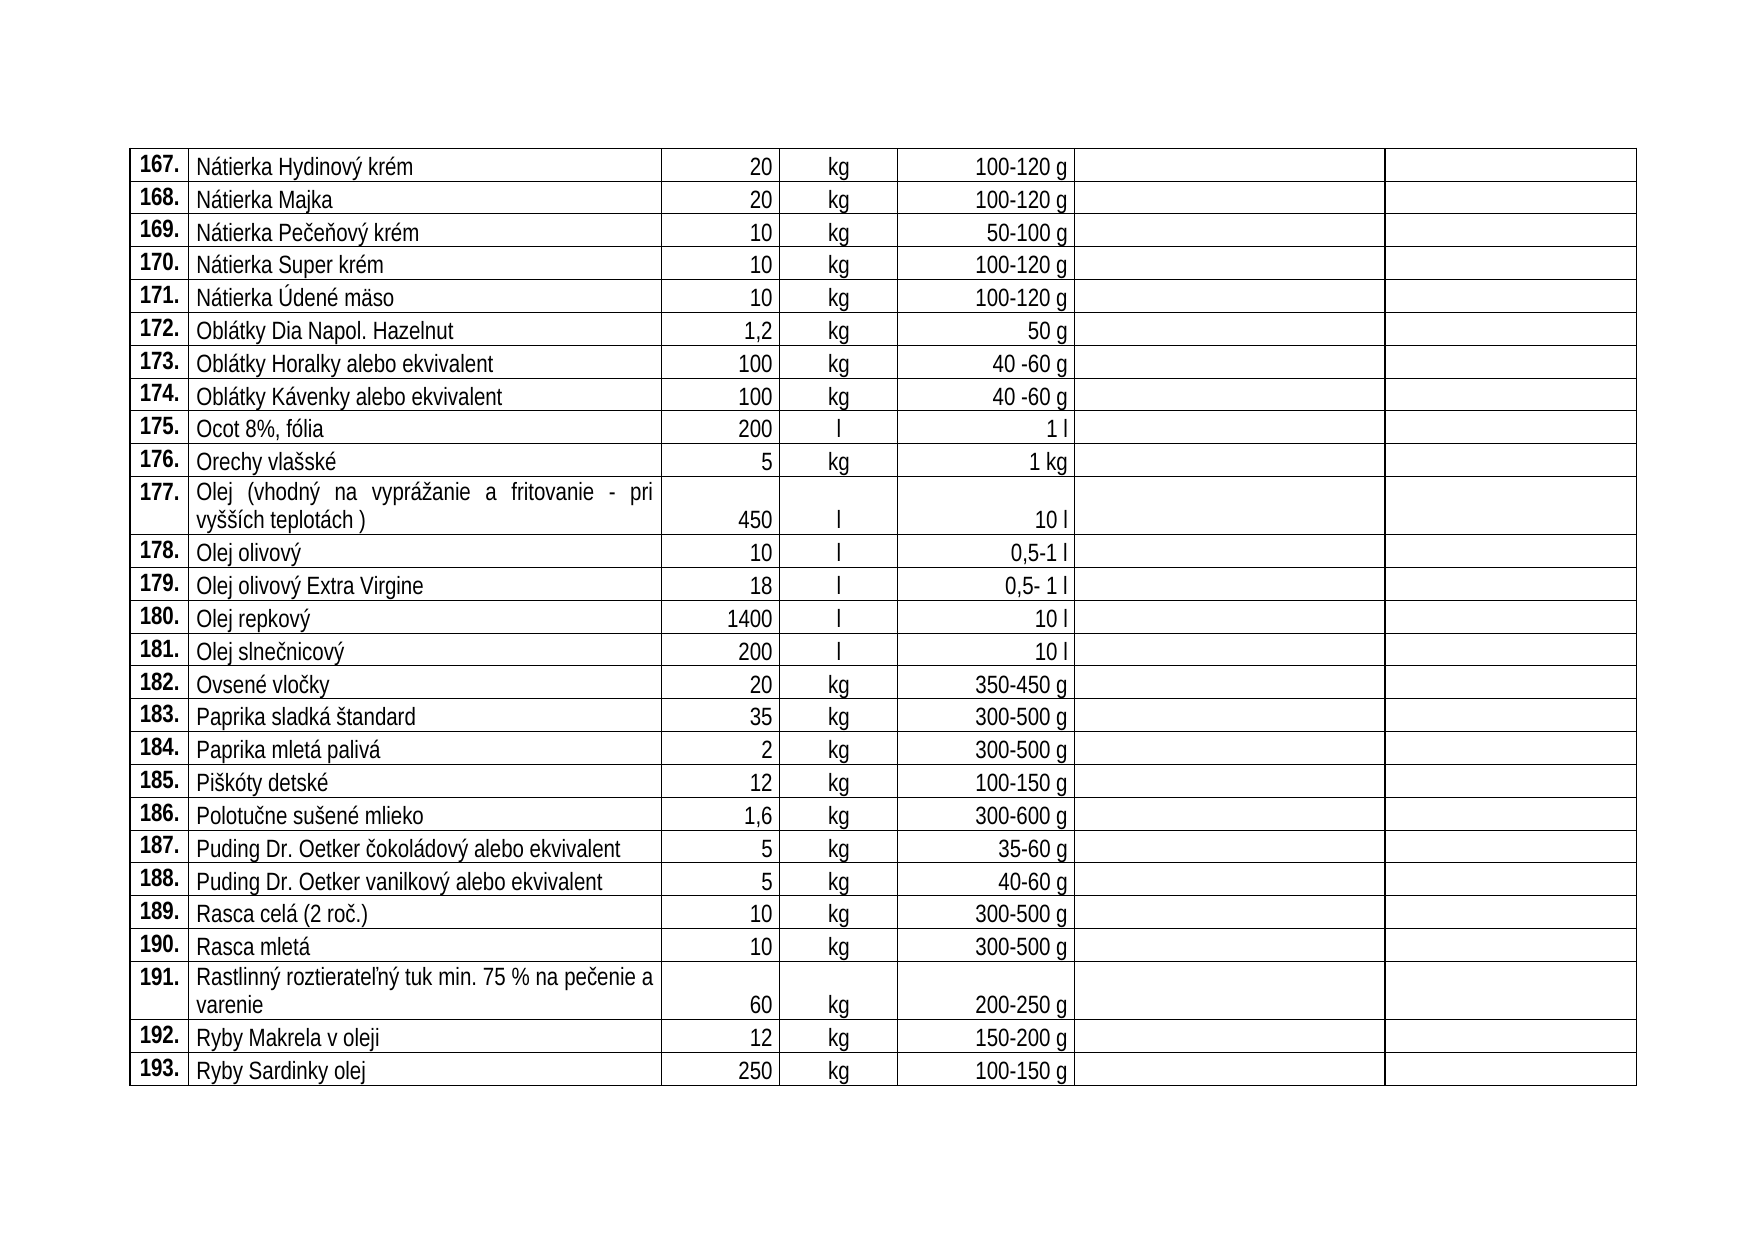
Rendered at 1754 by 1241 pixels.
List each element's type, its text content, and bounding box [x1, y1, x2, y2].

table_cell [1075, 732, 1384, 764]
table_cell l [780, 477, 897, 534]
table_cell 169. [131, 214, 188, 246]
table_cell Olej olivový Extra Virgine [189, 568, 661, 600]
table_cell 60 [662, 962, 779, 1019]
table_cell Nátierka Údené mäso [189, 280, 661, 312]
table_cell 450 [662, 477, 779, 534]
table_cell 10 l [898, 634, 1074, 665]
table_cell kg [780, 379, 897, 410]
table_cell [1075, 444, 1384, 476]
table_cell [1075, 699, 1384, 731]
table_cell [1075, 182, 1384, 213]
table_cell 10 [662, 896, 779, 928]
table_cell 35-60 g [898, 831, 1074, 862]
table_cell 183. [131, 699, 188, 731]
table_cell 5 [662, 831, 779, 862]
table_cell 190. [131, 929, 188, 961]
table_cell [1075, 313, 1384, 344]
table_cell 1 kg [898, 444, 1074, 476]
table_cell [1386, 535, 1636, 567]
table_cell 171. [131, 280, 188, 312]
table_cell [1075, 535, 1384, 567]
table_cell 191. [131, 962, 188, 1019]
table_cell 0,5- 1 l [898, 568, 1074, 600]
table_cell [1075, 346, 1384, 377]
table_cell 167. [131, 149, 188, 181]
table_cell 10 [662, 929, 779, 961]
table_cell [1386, 896, 1636, 928]
table_cell [1075, 149, 1384, 181]
table_cell kg [780, 863, 897, 895]
table_cell 179. [131, 568, 188, 600]
table_cell Nátierka Majka [189, 182, 661, 213]
table_cell kg [780, 962, 897, 1019]
table_cell 40 -60 g [898, 346, 1074, 377]
table_cell kg [780, 1020, 897, 1052]
table_cell Rasca mletá [189, 929, 661, 961]
table_cell 100-150 g [898, 1053, 1074, 1085]
table_cell Nátierka Pečeňový krém [189, 214, 661, 246]
table_cell [1386, 379, 1636, 410]
table_cell 186. [131, 798, 188, 829]
table_cell kg [780, 732, 897, 764]
table_cell [1075, 280, 1384, 312]
table_cell [1075, 601, 1384, 633]
table_cell [1075, 214, 1384, 246]
table_cell 250 [662, 1053, 779, 1085]
table_cell kg [780, 149, 897, 181]
table_cell 300-500 g [898, 896, 1074, 928]
table_cell kg [780, 831, 897, 862]
table_cell [1386, 831, 1636, 862]
table_cell [1386, 182, 1636, 213]
table_cell 20 [662, 149, 779, 181]
table_cell 1,2 [662, 313, 779, 344]
table_cell Ryby Sardinky olej [189, 1053, 661, 1085]
table_cell 188. [131, 863, 188, 895]
table_cell [1075, 477, 1384, 534]
table_cell 2 [662, 732, 779, 764]
table_cell Ovsené vločky [189, 666, 661, 698]
table_cell [1386, 732, 1636, 764]
table_cell 172. [131, 313, 188, 344]
table_cell [1386, 798, 1636, 829]
table_cell [1075, 634, 1384, 665]
table_cell 10 l [898, 477, 1074, 534]
table_cell 300-600 g [898, 798, 1074, 829]
table_cell Olej olivový [189, 535, 661, 567]
table_cell kg [780, 765, 897, 797]
table_cell [1075, 1053, 1384, 1085]
table_cell [1386, 929, 1636, 961]
table_cell [1075, 666, 1384, 698]
table_cell [1386, 1020, 1636, 1052]
table_cell [1386, 1053, 1636, 1085]
table_cell l [780, 568, 897, 600]
table_cell 181. [131, 634, 188, 665]
table_cell 182. [131, 666, 188, 698]
table_cell Nátierka Hydinový krém [189, 149, 661, 181]
table_cell Oblátky Horalky alebo ekvivalent [189, 346, 661, 377]
table_cell Olej slnečnicový [189, 634, 661, 665]
table_cell 193. [131, 1053, 188, 1085]
table_cell kg [780, 1053, 897, 1085]
table_cell Rastlinný roztierateľný tuk min. 75 % na pečenie a varenie [189, 962, 661, 1019]
table_cell 10 [662, 280, 779, 312]
table_cell kg [780, 699, 897, 731]
table_cell kg [780, 896, 897, 928]
table_cell Puding Dr. Oetker vanilkový alebo ekvivalent [189, 863, 661, 895]
table_cell [1386, 280, 1636, 312]
table_cell 100 [662, 379, 779, 410]
table_cell 200 [662, 634, 779, 665]
table_cell Paprika sladká štandard [189, 699, 661, 731]
table_cell [1386, 962, 1636, 1019]
table_cell [1386, 634, 1636, 665]
table_cell 100-120 g [898, 280, 1074, 312]
table_cell 100-120 g [898, 182, 1074, 213]
table_cell [1386, 346, 1636, 377]
table_cell [1075, 1020, 1384, 1052]
table_cell 100-120 g [898, 149, 1074, 181]
table_cell [1075, 896, 1384, 928]
table_cell 300-500 g [898, 732, 1074, 764]
table_cell 10 [662, 247, 779, 279]
table_cell 20 [662, 182, 779, 213]
table_cell kg [780, 280, 897, 312]
table_cell 40-60 g [898, 863, 1074, 895]
table_cell [1075, 863, 1384, 895]
table_cell 100 [662, 346, 779, 377]
table_cell 187. [131, 831, 188, 862]
table_cell 300-500 g [898, 929, 1074, 961]
table_cell [1386, 313, 1636, 344]
table_cell 192. [131, 1020, 188, 1052]
table_cell [1075, 929, 1384, 961]
table_cell Olej (vhodný na vyprážanie a fritovanie - pri vyšších teplotách ) [189, 477, 661, 534]
table_cell kg [780, 182, 897, 213]
table_cell kg [780, 247, 897, 279]
table_cell Oblátky Kávenky alebo ekvivalent [189, 379, 661, 410]
table_cell [1386, 247, 1636, 279]
table_cell 5 [662, 863, 779, 895]
table_cell kg [780, 313, 897, 344]
table_cell [1386, 666, 1636, 698]
table_cell 20 [662, 666, 779, 698]
table_cell [1075, 831, 1384, 862]
table_cell kg [780, 214, 897, 246]
table_cell 40 -60 g [898, 379, 1074, 410]
table_cell 10 [662, 214, 779, 246]
table_cell 18 [662, 568, 779, 600]
table_cell 178. [131, 535, 188, 567]
table_cell 175. [131, 411, 188, 443]
table_cell kg [780, 798, 897, 829]
table_cell [1386, 149, 1636, 181]
table_cell 12 [662, 1020, 779, 1052]
table_cell Ryby Makrela v oleji [189, 1020, 661, 1052]
table_cell 150-200 g [898, 1020, 1074, 1052]
table_cell [1075, 247, 1384, 279]
table_cell kg [780, 346, 897, 377]
table_cell 185. [131, 765, 188, 797]
table_cell 10 l [898, 601, 1074, 633]
table_cell l [780, 601, 897, 633]
table_cell l [780, 634, 897, 665]
table_cell 300-500 g [898, 699, 1074, 731]
table_cell Nátierka Super krém [189, 247, 661, 279]
table_cell [1075, 568, 1384, 600]
table_cell Paprika mletá palivá [189, 732, 661, 764]
table_cell 350-450 g [898, 666, 1074, 698]
table_cell 35 [662, 699, 779, 731]
table_cell [1386, 765, 1636, 797]
table_cell [1075, 962, 1384, 1019]
table_cell 168. [131, 182, 188, 213]
table_cell Orechy vlašské [189, 444, 661, 476]
table_cell 173. [131, 346, 188, 377]
table_cell kg [780, 929, 897, 961]
table_cell 174. [131, 379, 188, 410]
table_cell 200-250 g [898, 962, 1074, 1019]
table_cell [1075, 411, 1384, 443]
table_cell 12 [662, 765, 779, 797]
table_cell 100-150 g [898, 765, 1074, 797]
table_cell kg [780, 444, 897, 476]
table_cell Rasca celá (2 roč.) [189, 896, 661, 928]
table_cell 177. [131, 477, 188, 534]
table_cell l [780, 535, 897, 567]
table_cell [1386, 568, 1636, 600]
table_cell 5 [662, 444, 779, 476]
table_cell 10 [662, 535, 779, 567]
table_cell 1400 [662, 601, 779, 633]
table_cell 50 g [898, 313, 1074, 344]
table_cell Olej repkový [189, 601, 661, 633]
table_cell Piškóty detské [189, 765, 661, 797]
table_cell 100-120 g [898, 247, 1074, 279]
table_cell [1386, 444, 1636, 476]
table_cell 200 [662, 411, 779, 443]
table_cell Puding Dr. Oetker čokoládový alebo ekvivalent [189, 831, 661, 862]
table_cell [1386, 411, 1636, 443]
table_cell 189. [131, 896, 188, 928]
table_cell 176. [131, 444, 188, 476]
table_cell [1386, 601, 1636, 633]
table_cell 1 l [898, 411, 1074, 443]
table_cell Ocot 8%, fólia [189, 411, 661, 443]
table_cell 184. [131, 732, 188, 764]
table_cell [1075, 765, 1384, 797]
table_cell 180. [131, 601, 188, 633]
table_cell 50-100 g [898, 214, 1074, 246]
table_cell [1075, 798, 1384, 829]
table_cell 170. [131, 247, 188, 279]
table_cell l [780, 411, 897, 443]
table_cell 1,6 [662, 798, 779, 829]
table_cell [1386, 699, 1636, 731]
table_cell [1386, 214, 1636, 246]
table_cell 0,5-1 l [898, 535, 1074, 567]
table_cell [1386, 477, 1636, 534]
table_cell [1075, 379, 1384, 410]
table_cell Polotučne sušené mlieko [189, 798, 661, 829]
table_cell [1386, 863, 1636, 895]
table_cell kg [780, 666, 897, 698]
table_cell Oblátky Dia Napol. Hazelnut [189, 313, 661, 344]
